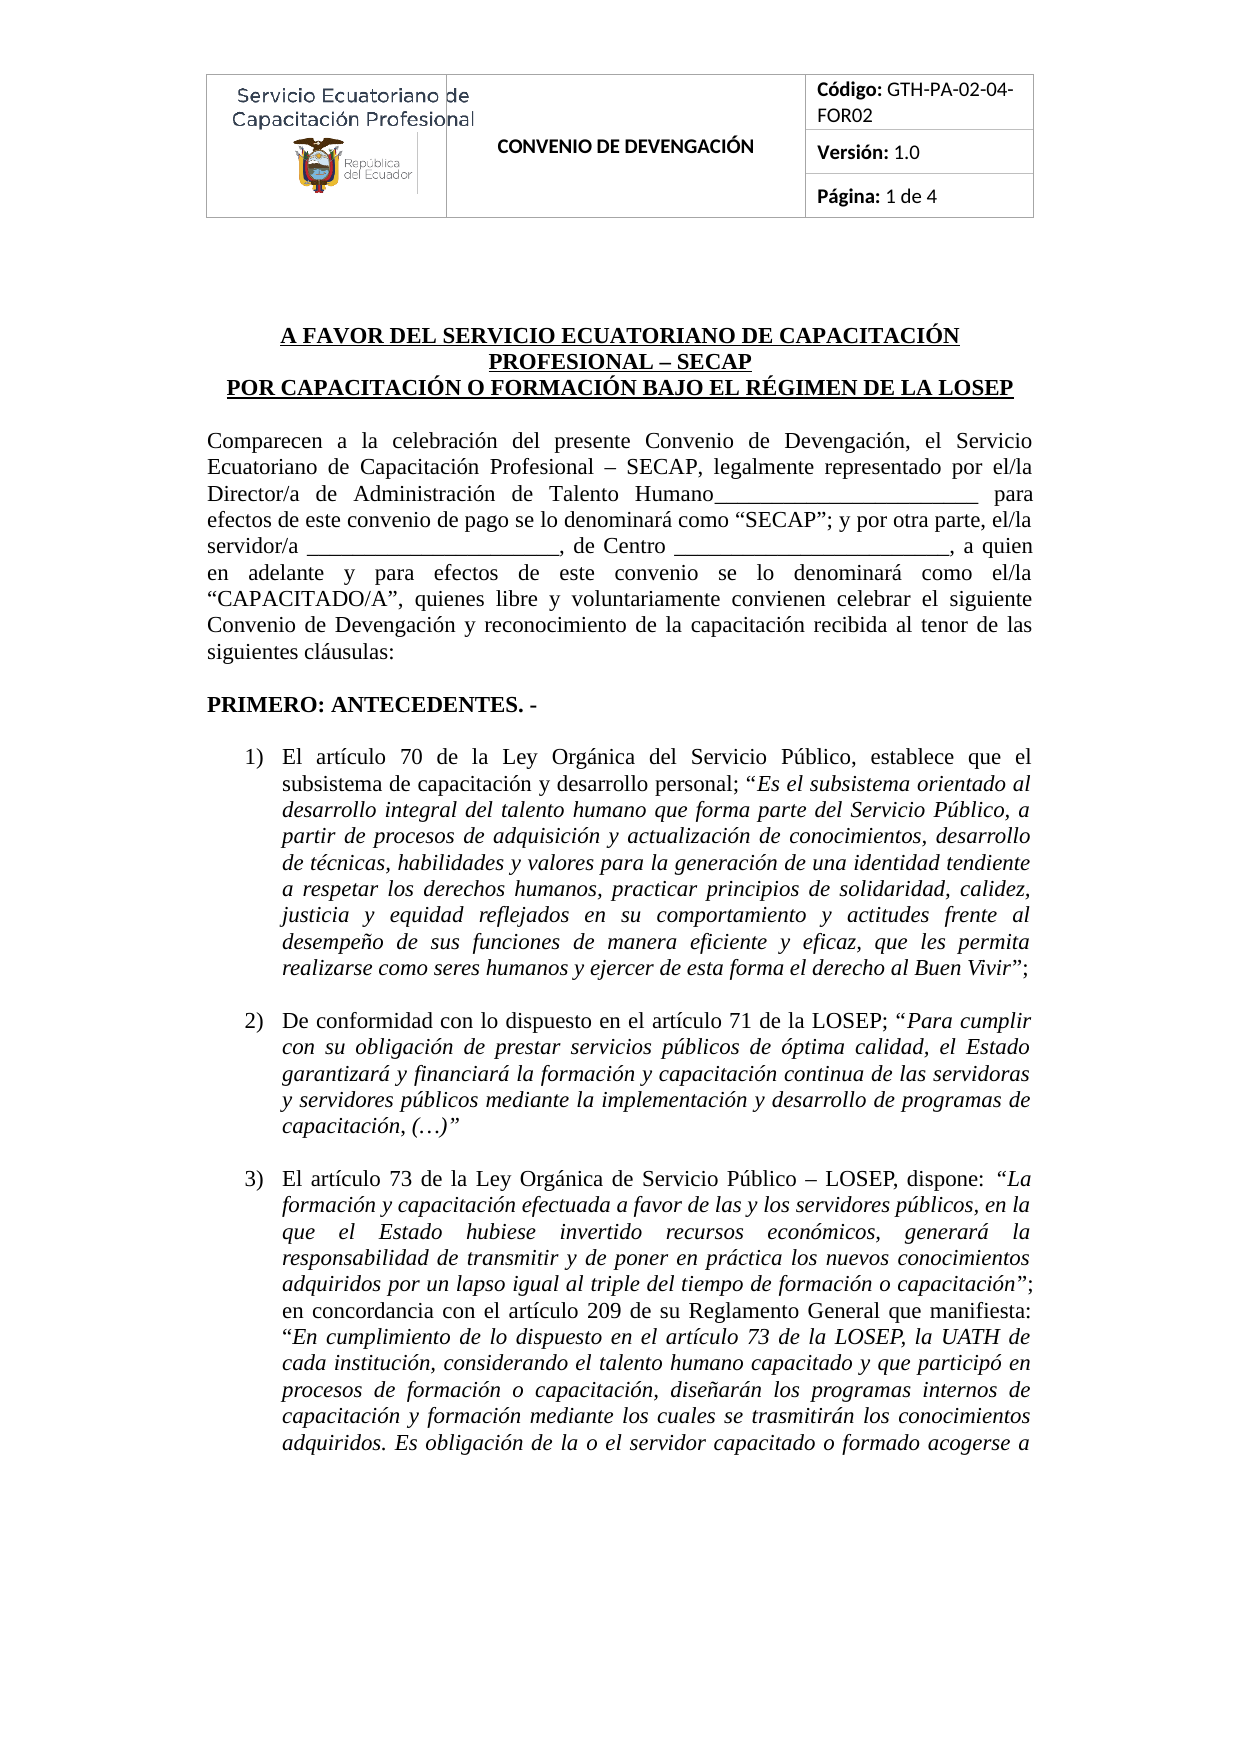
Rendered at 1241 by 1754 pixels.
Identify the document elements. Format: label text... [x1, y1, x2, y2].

text POR CAPACITACIÓN O FORMACIÓN BAJO EL RÉGIMEN DE LA LOSEP [207, 374, 1033, 401]
picture [447, 76, 487, 194]
text Comparecen a la celebración del presente Convenio de Devengación, el Servicio Ecuatoriano de Capacitación Profesional – SECAP, legalmente representado por el/la Director/a de Administración de Talento Humano_______________________ para efectos de este convenio de pago se lo denominará como “SECAP”; y por otra parte, el/la servidor/a ______________________, de Centro ________________________, a quien en adelante y para efectos de este convenio se lo denominará como el/la “CAPACITADO/A”, quienes libre y voluntariamente convienen celebrar el siguiente Convenio de Devengación y reconocimiento de la capacitación recibida al tenor de las siguientes cláusulas: [207, 427, 1033, 664]
text PRIMERO: ANTECEDENTES. - [207, 691, 1033, 717]
picture [219, 76, 446, 194]
list De conformidad con lo dispuesto en el artículo 71 de la LOSEP; “Para cumplir con su obligación de prestar servicios públicos de óptima calidad, el Estado garantizará y financiará la formación y capacitación continua de las servidoras y servidores públicos mediante la implementación y desarrollo de programas de capacitación, (…)” [244, 1007, 1033, 1139]
text A FAVOR DEL SERVICIO ECUATORIANO DE CAPACITACIÓN PROFESIONAL – SECAP [207, 322, 1033, 374]
list El artículo 70 de la Ley Orgánica del Servicio Público, establece que el subsistema de capacitación y desarrollo personal; “Es el subsistema orientado al desarrollo integral del talento humano que forma parte del Servicio Público, a partir de procesos de adquisición y actualización de conocimientos, desarrollo de técnicas, habilidades y valores para la generación de una identidad tendiente a respetar los derechos humanos, practicar principios de solidaridad, calidez, justicia y equidad reflejados en su comportamiento y actitudes frente al desempeño de sus funciones de manera eficiente y eficaz, que les permita realizarse como seres humanos y ejercer de esta forma el derecho al Buen Vivir”; [244, 743, 1033, 981]
